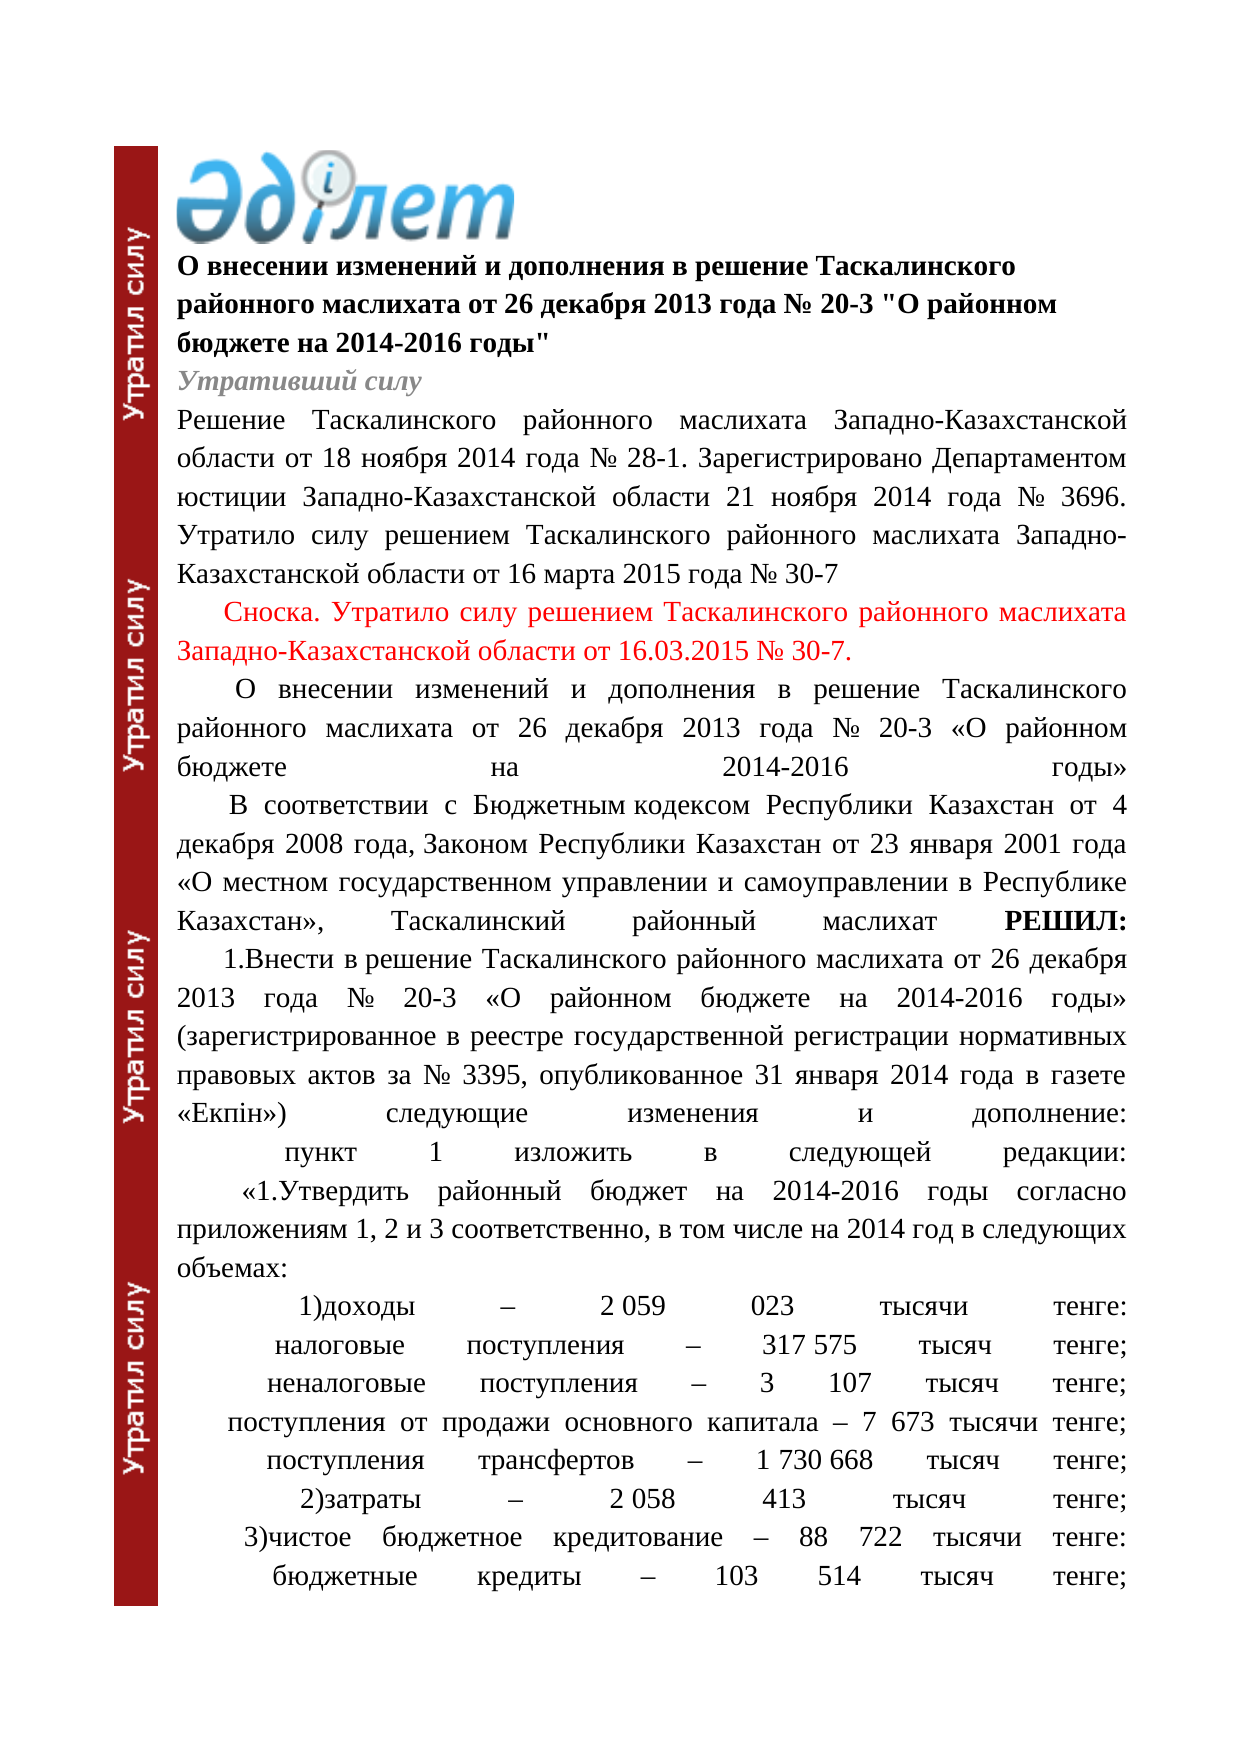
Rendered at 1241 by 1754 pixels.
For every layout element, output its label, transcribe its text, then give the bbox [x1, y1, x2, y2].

text О внесении изменений и дополнения в решение Таскалинского районного маслихата от 26 декабря 2013 года № 20-3 "О районном бюджете на 2014-2016 годы" [112, 248, 1128, 358]
picture [114, 397, 158, 402]
text Сноска. Утратило силу решением Таскалинского районного маслихата Западно-Казахстанской области от 16.03.2015 № 30-7. [112, 594, 1128, 667]
picture [114, 589, 158, 594]
text Решение Таскалинского районного маслихата Западно-Казахстанской области от 18 ноября 2014 года № 28-1. Зарегистрировано Департаментом юстиции Западно-Казахстанской области 21 ноября 2014 года № 3696. Утратило силу решением Таскалинского районного маслихата Западно-Казахстанской области от 16 марта 2015 года № 30-7 [112, 402, 1128, 589]
picture [114, 1592, 158, 1606]
picture [114, 667, 158, 672]
picture [114, 146, 158, 248]
text Утративший силу [112, 363, 1128, 397]
picture [176, 150, 515, 244]
picture [114, 358, 158, 363]
